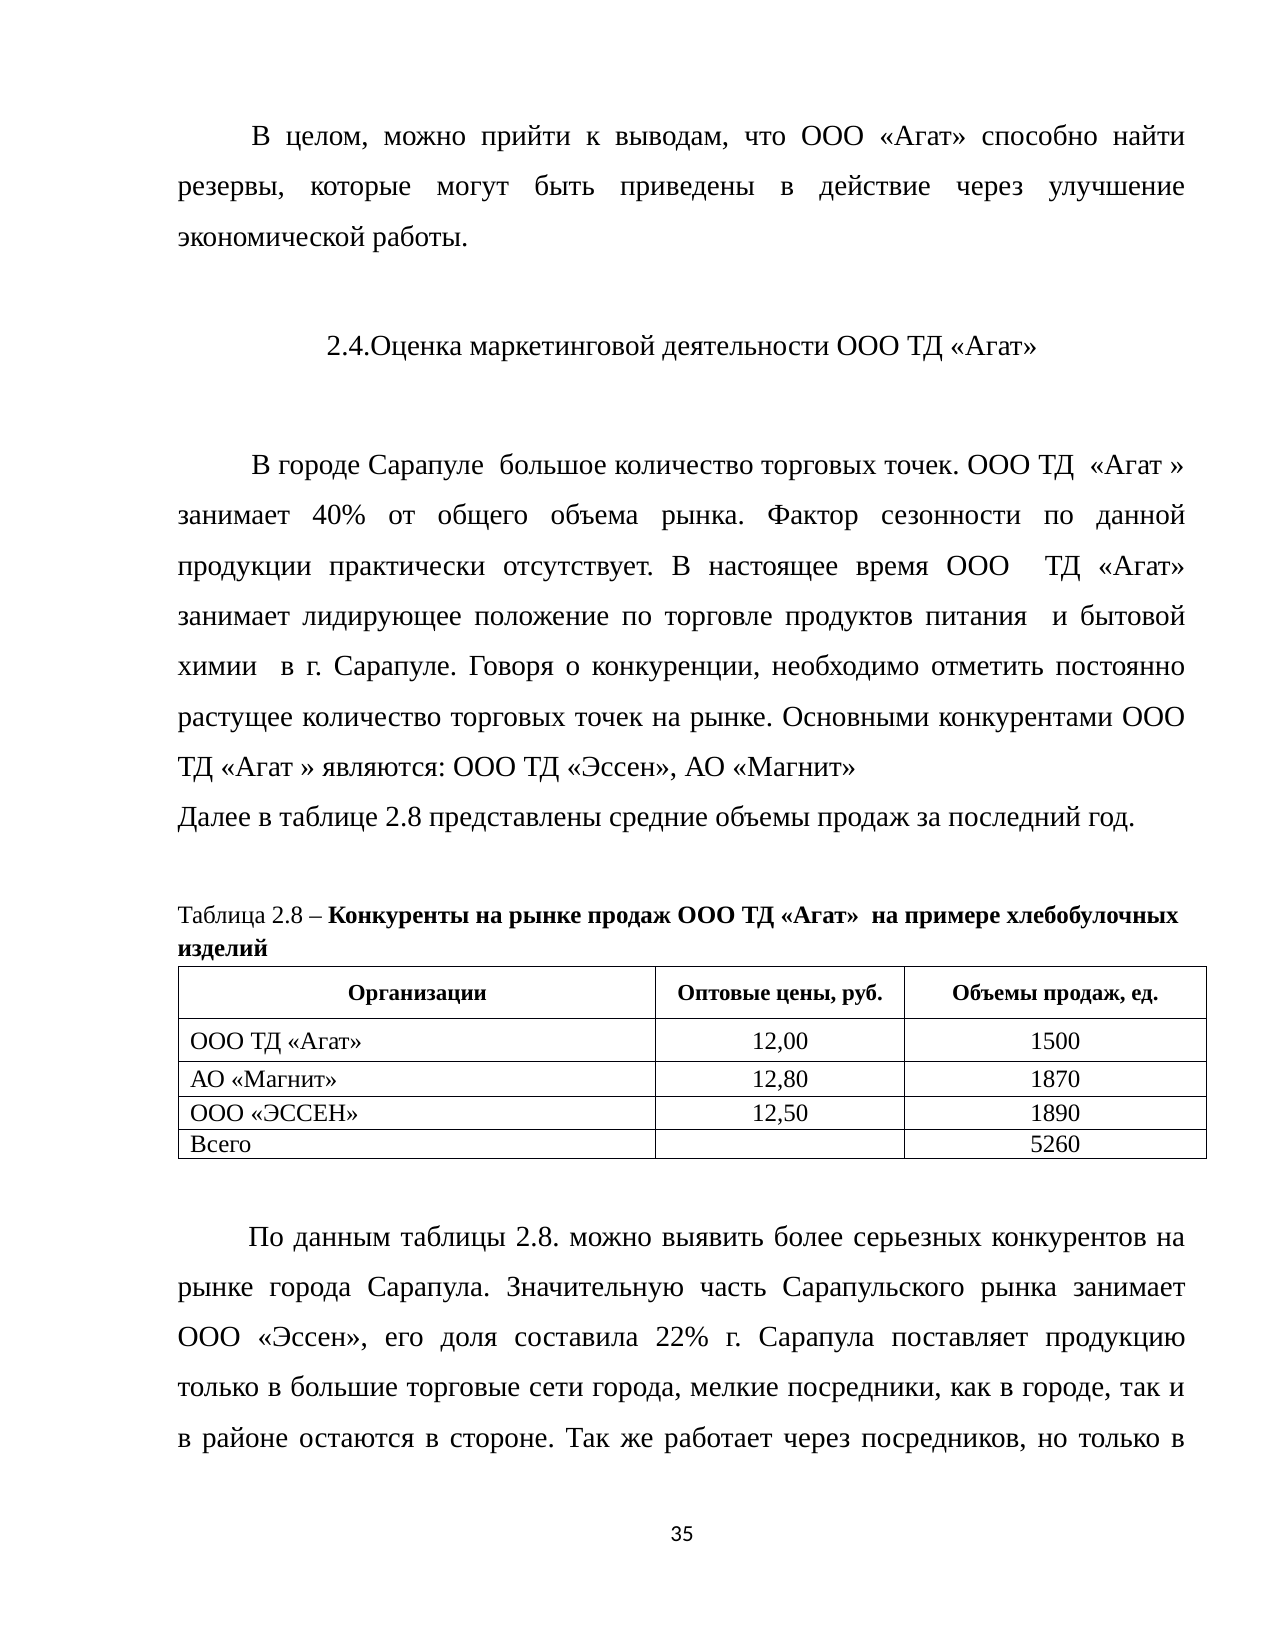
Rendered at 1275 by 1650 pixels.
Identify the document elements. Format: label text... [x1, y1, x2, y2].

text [177, 1219, 1186, 1453]
table_cell 12,00 [656, 1019, 904, 1061]
table_cell ООО «ЭССЕН» [179, 1097, 655, 1128]
table_cell 12,80 [656, 1062, 904, 1096]
table_header Организации [179, 967, 655, 1018]
table_cell [656, 1130, 904, 1158]
table_cell 1890 [905, 1097, 1206, 1128]
table_cell АО «Магнит» [179, 1062, 655, 1096]
list В городе Сарапуле большое количество торговых точек. ООО ТД «Агат » занимает 40% от общего объема рынка. Фактор сезонности по данной продукции практически отсутствует. В настоящее время ООО ТД «Агат» занимает лидирующее положение по торговле продуктов питания и бытовой химии в г. Сарапуле. Говоря о конкуренции, необходимо отметить постоянно растущее количество торговых точек на рынке. Основными конкурентами ООО ТД «Агат » являются: ООО ТД «Эссен», АО «Магнит» [177, 447, 1186, 783]
list Далее в таблице 2.8 представлены средние объемы продаж за последний год. [177, 799, 1186, 833]
table_cell Всего [179, 1130, 655, 1158]
table_cell 5260 [905, 1130, 1206, 1158]
table_cell 12,50 [656, 1097, 904, 1128]
table_header Объемы продаж, ед. [905, 967, 1206, 1018]
list Таблица 2.8 – Конкуренты на рынке продаж ООО ТД «Агат» на примере хлебобулочных изделий [177, 900, 1186, 962]
table_cell 1870 [905, 1062, 1206, 1096]
table_header Оптовые цены, руб. [656, 967, 904, 1018]
text В целом, можно прийти к выводам, что ООО «Агат» способно найти резервы, которые могут быть приведены в действие через улучшение экономической работы. [177, 118, 1186, 252]
table_cell ООО ТД «Агат» [179, 1019, 655, 1061]
text 2.4.Оценка маркетинговой деятельности ООО ТД «Агат» [177, 328, 1186, 362]
table_cell 1500 [905, 1019, 1206, 1061]
